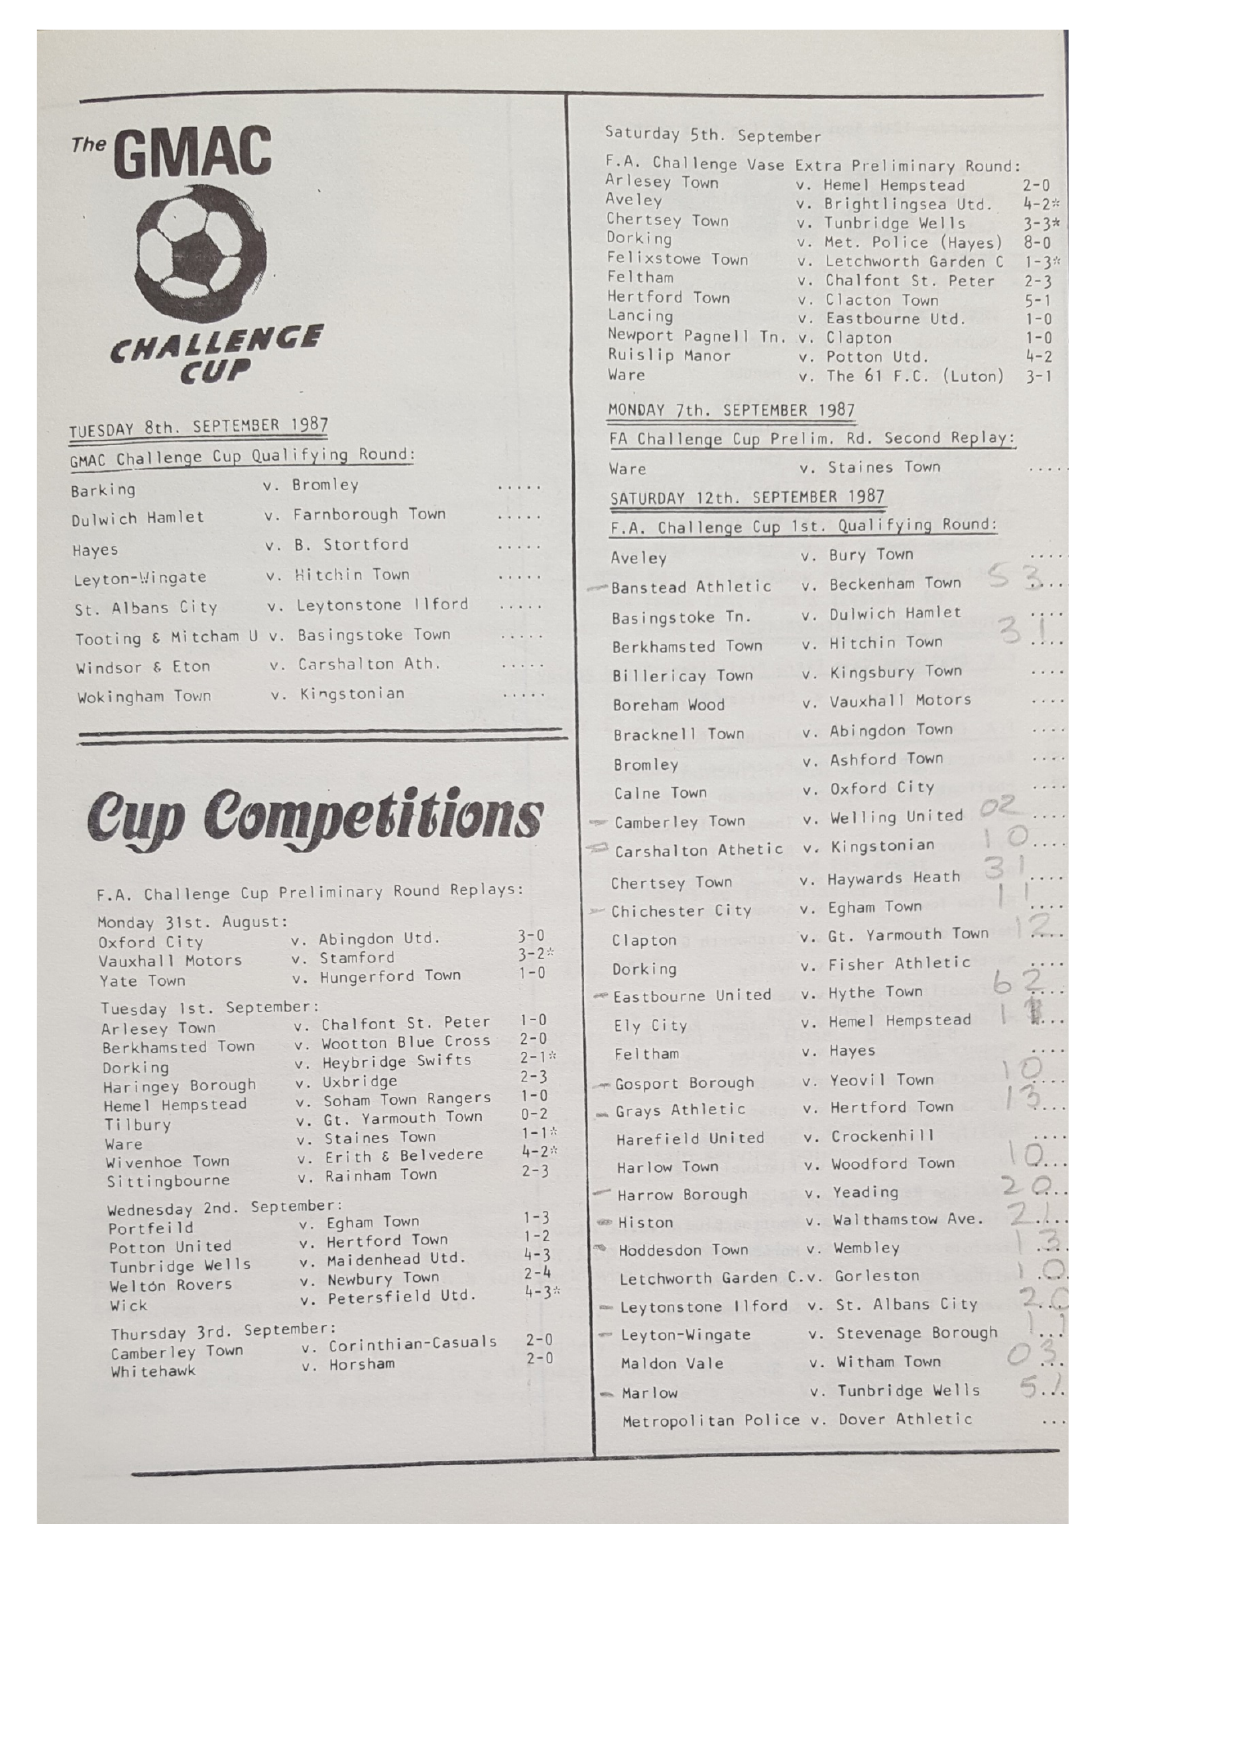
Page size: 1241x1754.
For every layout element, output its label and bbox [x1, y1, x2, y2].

picture [36, 32, 1069, 1524]
